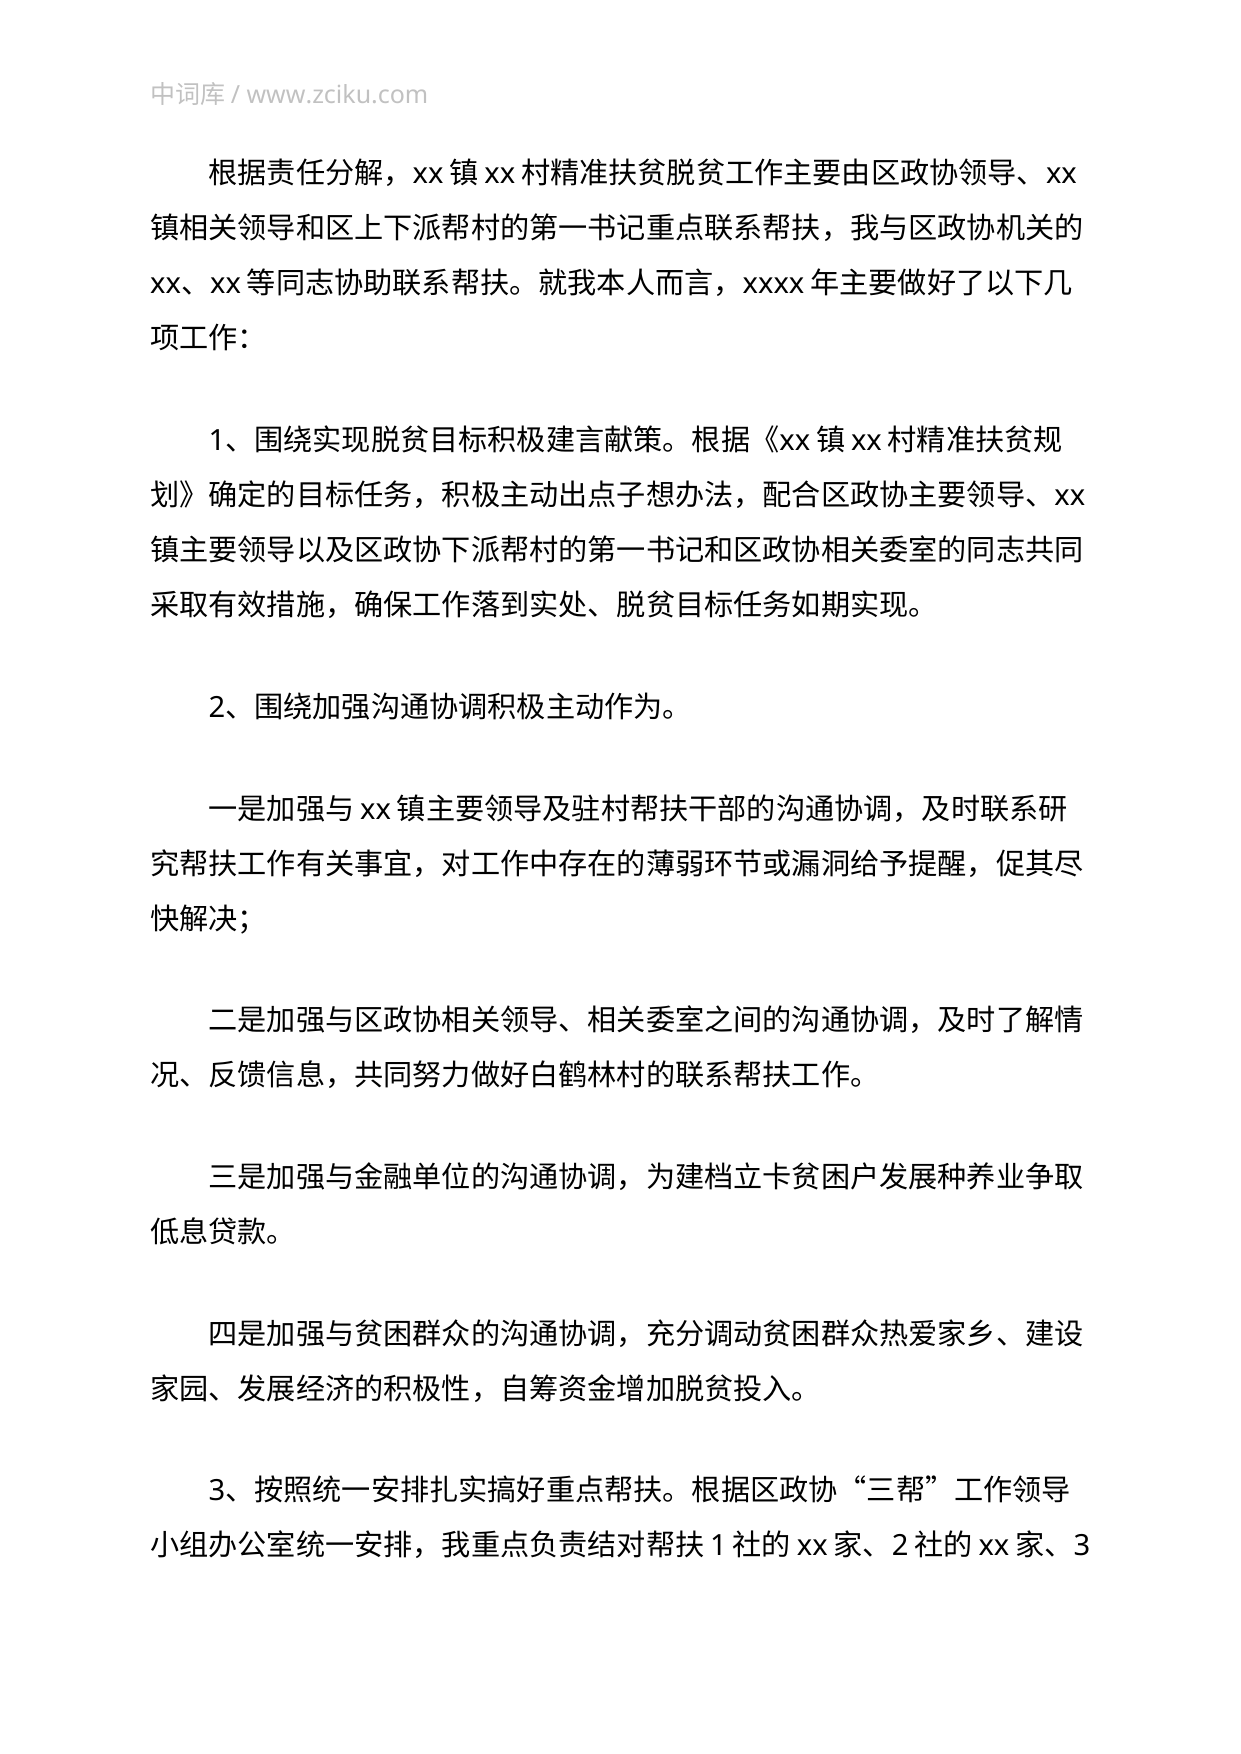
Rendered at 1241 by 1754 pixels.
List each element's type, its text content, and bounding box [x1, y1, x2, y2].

text 三是加强与金融单位的沟通协调，为建档立卡贫困户发展种养业争取低息贷款。 [150, 1154, 1090, 1251]
text 根据责任分解，xx镇xx村精准扶贫脱贫工作主要由区政协领导、xx镇相关领导和区上下派帮村的第一书记重点联系帮扶，我与区政协机关的xx、xx等同志协助联系帮扶。就我本人而言，xxxx年主要做好了以下几项工作： [150, 150, 1090, 357]
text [150, 1467, 1090, 1564]
text 四是加强与贫困群众的沟通协调，充分调动贫困群众热爱家乡、建设家园、发展经济的积极性，自筹资金增加脱贫投入。 [150, 1310, 1090, 1407]
text 一是加强与xx镇主要领导及驻村帮扶干部的沟通协调，及时联系研究帮扶工作有关事宜，对工作中存在的薄弱环节或漏洞给予提醒，促其尽快解决； [150, 785, 1090, 937]
text 1、围绕实现脱贫目标积极建言献策。根据《xx镇xx村精准扶贫规划》确定的目标任务，积极主动出点子想办法，配合区政协主要领导、xx镇主要领导以及区政协下派帮村的第一书记和区政协相关委室的同志共同采取有效措施，确保工作落到实处、脱贫目标任务如期实现。 [150, 417, 1090, 624]
text 二是加强与区政协相关领导、相关委室之间的沟通协调，及时了解情况、反馈信息，共同努力做好白鹤林村的联系帮扶工作。 [150, 997, 1090, 1094]
text 2、围绕加强沟通协调积极主动作为。 [150, 683, 1090, 726]
